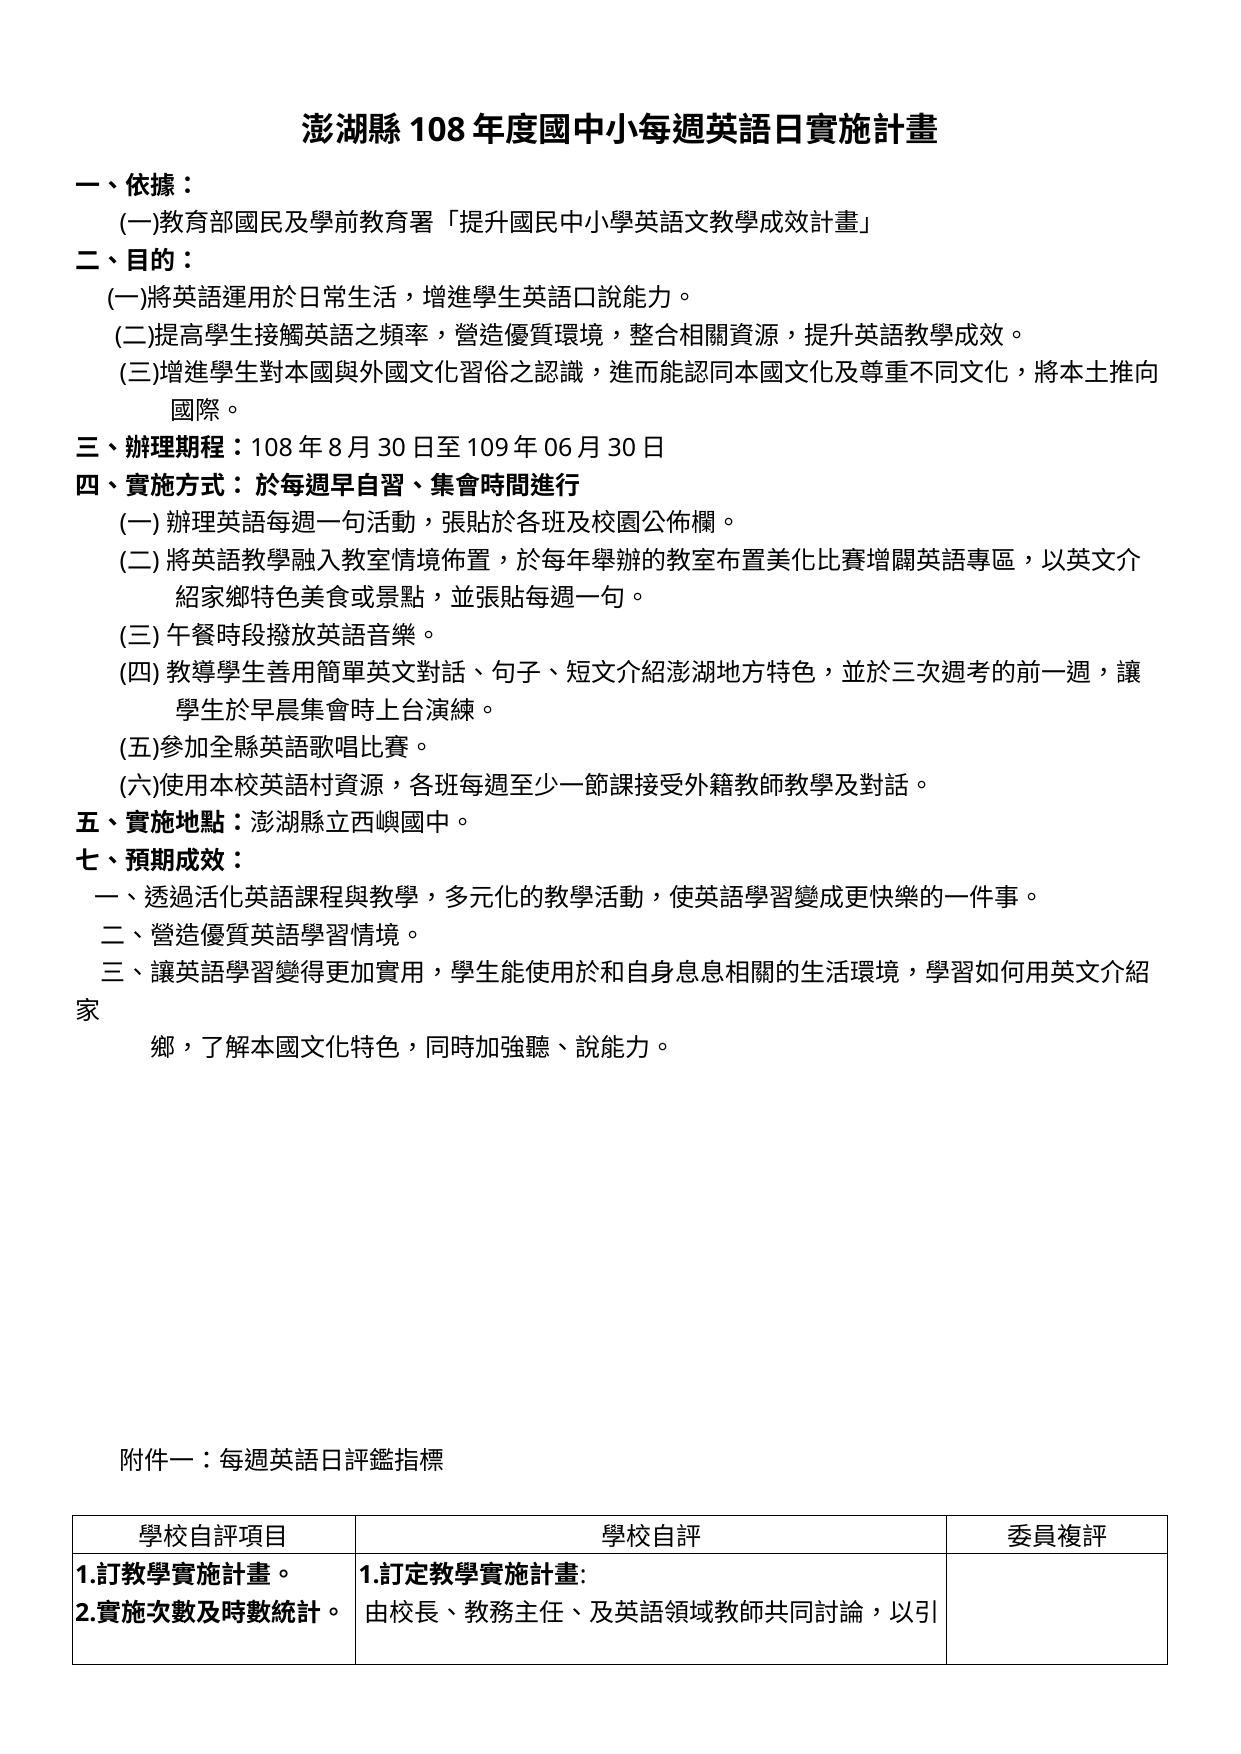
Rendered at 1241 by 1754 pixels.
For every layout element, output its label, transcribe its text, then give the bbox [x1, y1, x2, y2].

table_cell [356, 1554, 946, 1663]
text (三)增進學生對本國與外國文化習俗之認識，進而能認同本國文化及尊重不同文化，將本土推向國際。 [119, 352, 1165, 427]
text 鄉，了解本國文化特色，同時加強聽、說能力。 [75, 1027, 1165, 1064]
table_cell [73, 1554, 355, 1663]
text 三、讓英語學習變得更加實用，學生能使用於和自身息息相關的生活環境，學習如何用英文介紹家 [75, 952, 1165, 1027]
text (二)提高學生接觸英語之頻率，營造優質環境，整合相關資源，提升英語教學成效。 [96, 314, 1165, 352]
text (一)教育部國民及學前教育署「提升國民中小學英語文教學成效計畫」 [119, 202, 1165, 239]
text 附件一：每週英語日評鑑指標 [119, 1439, 1165, 1477]
text 三、辦理期程：108年8月30日至109年06月30日 [75, 427, 1165, 464]
table_header 委員複評 [947, 1516, 1167, 1553]
text 一、透過活化英語課程與教學，多元化的教學活動，使英語學習變成更快樂的一件事。 [94, 877, 1165, 914]
text 七、預期成效： [75, 839, 1165, 877]
text 四、實施方式： 於每週早自習、集會時間進行 [75, 464, 1165, 502]
text 澎湖縣108年度國中小每週英語日實施計畫 [75, 89, 1165, 164]
text (六)使用本校英語村資源，各班每週至少一節課接受外籍教師教學及對話。 [119, 764, 1165, 802]
text 二、營造優質英語學習情境。 [75, 914, 1165, 952]
text 二、目的： [75, 239, 1165, 277]
text (二) 將英語教學融入教室情境佈置，於每年舉辦的教室布置美化比賽增闢英語專區，以英文介紹家鄉特色美食或景點，並張貼每週一句。 [119, 539, 1165, 614]
text (一) 辦理英語每週一句活動，張貼於各班及校園公佈欄。 [119, 502, 1165, 539]
table_cell [947, 1554, 1167, 1663]
text 一、依據： [75, 164, 1165, 202]
text 五、實施地點：澎湖縣立西嶼國中。 [75, 802, 1165, 839]
table_header 學校自評項目 [73, 1516, 355, 1553]
text (三) 午餐時段撥放英語音樂。 [119, 614, 1165, 652]
text (四) 教導學生善用簡單英文對話、句子、短文介紹澎湖地方特色，並於三次週考的前一週，讓學生於早晨集會時上台演練。 [119, 652, 1165, 727]
text (五)參加全縣英語歌唱比賽。 [119, 727, 1165, 764]
table_header 學校自評 [356, 1516, 946, 1553]
text (一)將英語運用於日常生活，增進學生英語口說能力。 [75, 277, 1165, 314]
